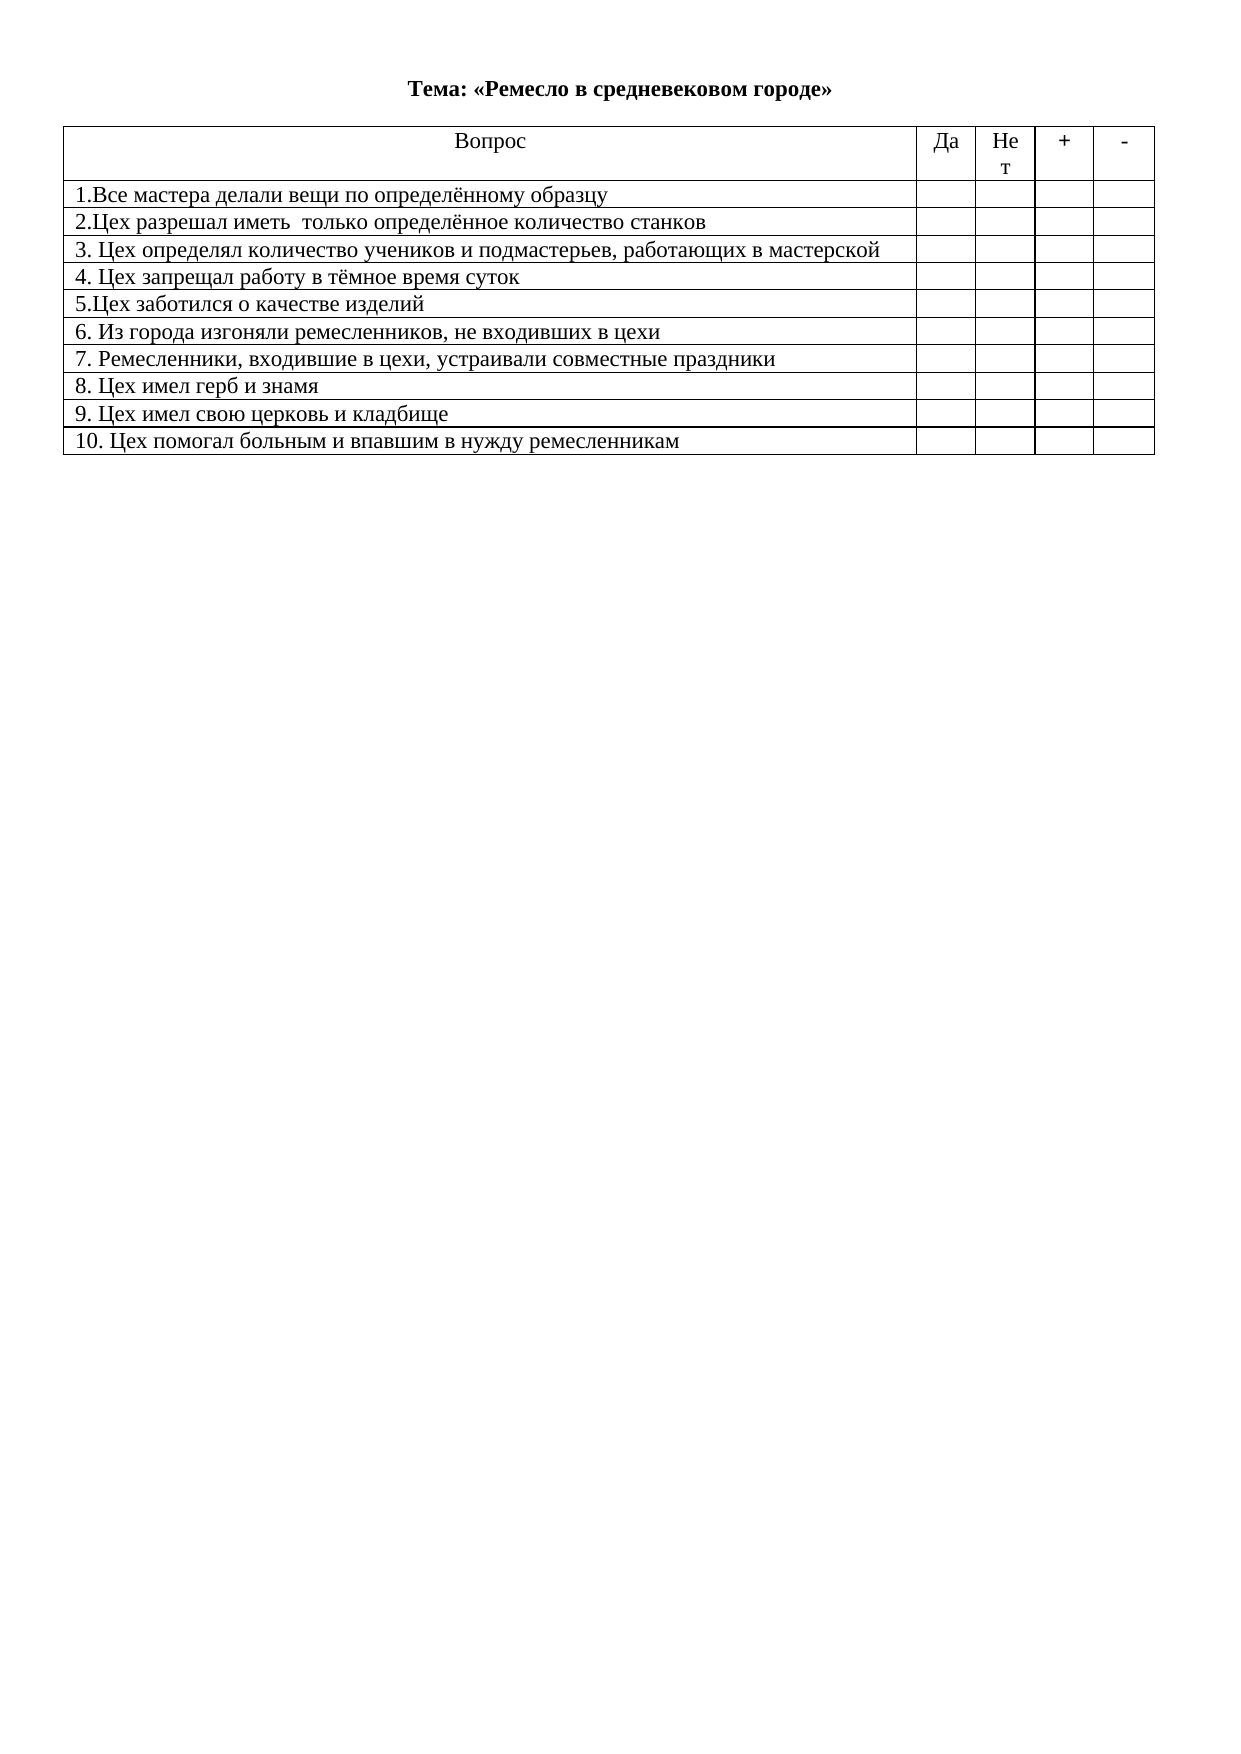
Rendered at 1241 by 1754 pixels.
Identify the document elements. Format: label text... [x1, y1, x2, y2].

table_cell [1036, 181, 1093, 207]
table_cell [1094, 373, 1154, 399]
table_cell [1094, 428, 1154, 454]
table_cell [1094, 236, 1154, 262]
table_cell [1036, 400, 1093, 426]
table_cell [917, 263, 975, 289]
table_cell [976, 181, 1034, 207]
text Тема: «Ремесло в средневековом городе» [75, 75, 1165, 101]
table_header - [1094, 127, 1154, 180]
table_cell 4. Цех запрещал работу в тёмное время суток [64, 263, 916, 289]
table_cell [976, 400, 1034, 426]
table_cell [917, 181, 975, 207]
table_cell [1094, 263, 1154, 289]
table_cell 3. Цех определял количество учеников и подмастерьев, работающих в мастерской [64, 236, 916, 262]
table_header Нет [976, 127, 1034, 180]
table_header Да [917, 127, 975, 180]
table_cell [976, 428, 1034, 454]
table_cell [917, 290, 975, 317]
table_cell [1036, 208, 1093, 234]
table_cell [976, 318, 1034, 344]
table_cell 6. Из города изгоняли ремесленников, не входивших в цехи [64, 318, 916, 344]
table_cell [1036, 428, 1093, 454]
table_cell [1094, 208, 1154, 234]
table_cell 1.Все мастера делали вещи по определённому образцу [64, 181, 916, 207]
table_cell 7. Ремесленники, входившие в цехи, устраивали совместные праздники [64, 345, 916, 372]
table_cell [917, 428, 975, 454]
table_cell [917, 400, 975, 426]
table_cell 9. Цех имел свою церковь и кладбище [64, 400, 916, 426]
table_cell [917, 318, 975, 344]
table_cell [1036, 290, 1093, 317]
table_cell [976, 373, 1034, 399]
table_cell [976, 236, 1034, 262]
table_cell [917, 345, 975, 372]
table_cell 2.Цех разрешал иметь только определённое количество станков [64, 208, 916, 234]
table_header Вопрос [64, 127, 916, 180]
table_header + [1036, 127, 1093, 180]
table_cell [1036, 373, 1093, 399]
table_cell [976, 208, 1034, 234]
table_cell [1094, 400, 1154, 426]
table_cell [1094, 181, 1154, 207]
table_cell [1036, 236, 1093, 262]
table_cell 10. Цех помогал больным и впавшим в нужду ремесленникам [64, 428, 916, 454]
table_cell 5.Цех заботился о качестве изделий [64, 290, 916, 317]
table_cell [976, 263, 1034, 289]
table_cell [976, 290, 1034, 317]
table_cell [917, 236, 975, 262]
table_cell [976, 345, 1034, 372]
table_cell [1036, 263, 1093, 289]
table_cell [917, 373, 975, 399]
table_cell [1036, 345, 1093, 372]
table_cell [1094, 345, 1154, 372]
table_cell 8. Цех имел герб и знамя [64, 373, 916, 399]
table_cell [1094, 290, 1154, 317]
table_cell [1094, 318, 1154, 344]
table_cell [1036, 318, 1093, 344]
table_cell [917, 208, 975, 234]
